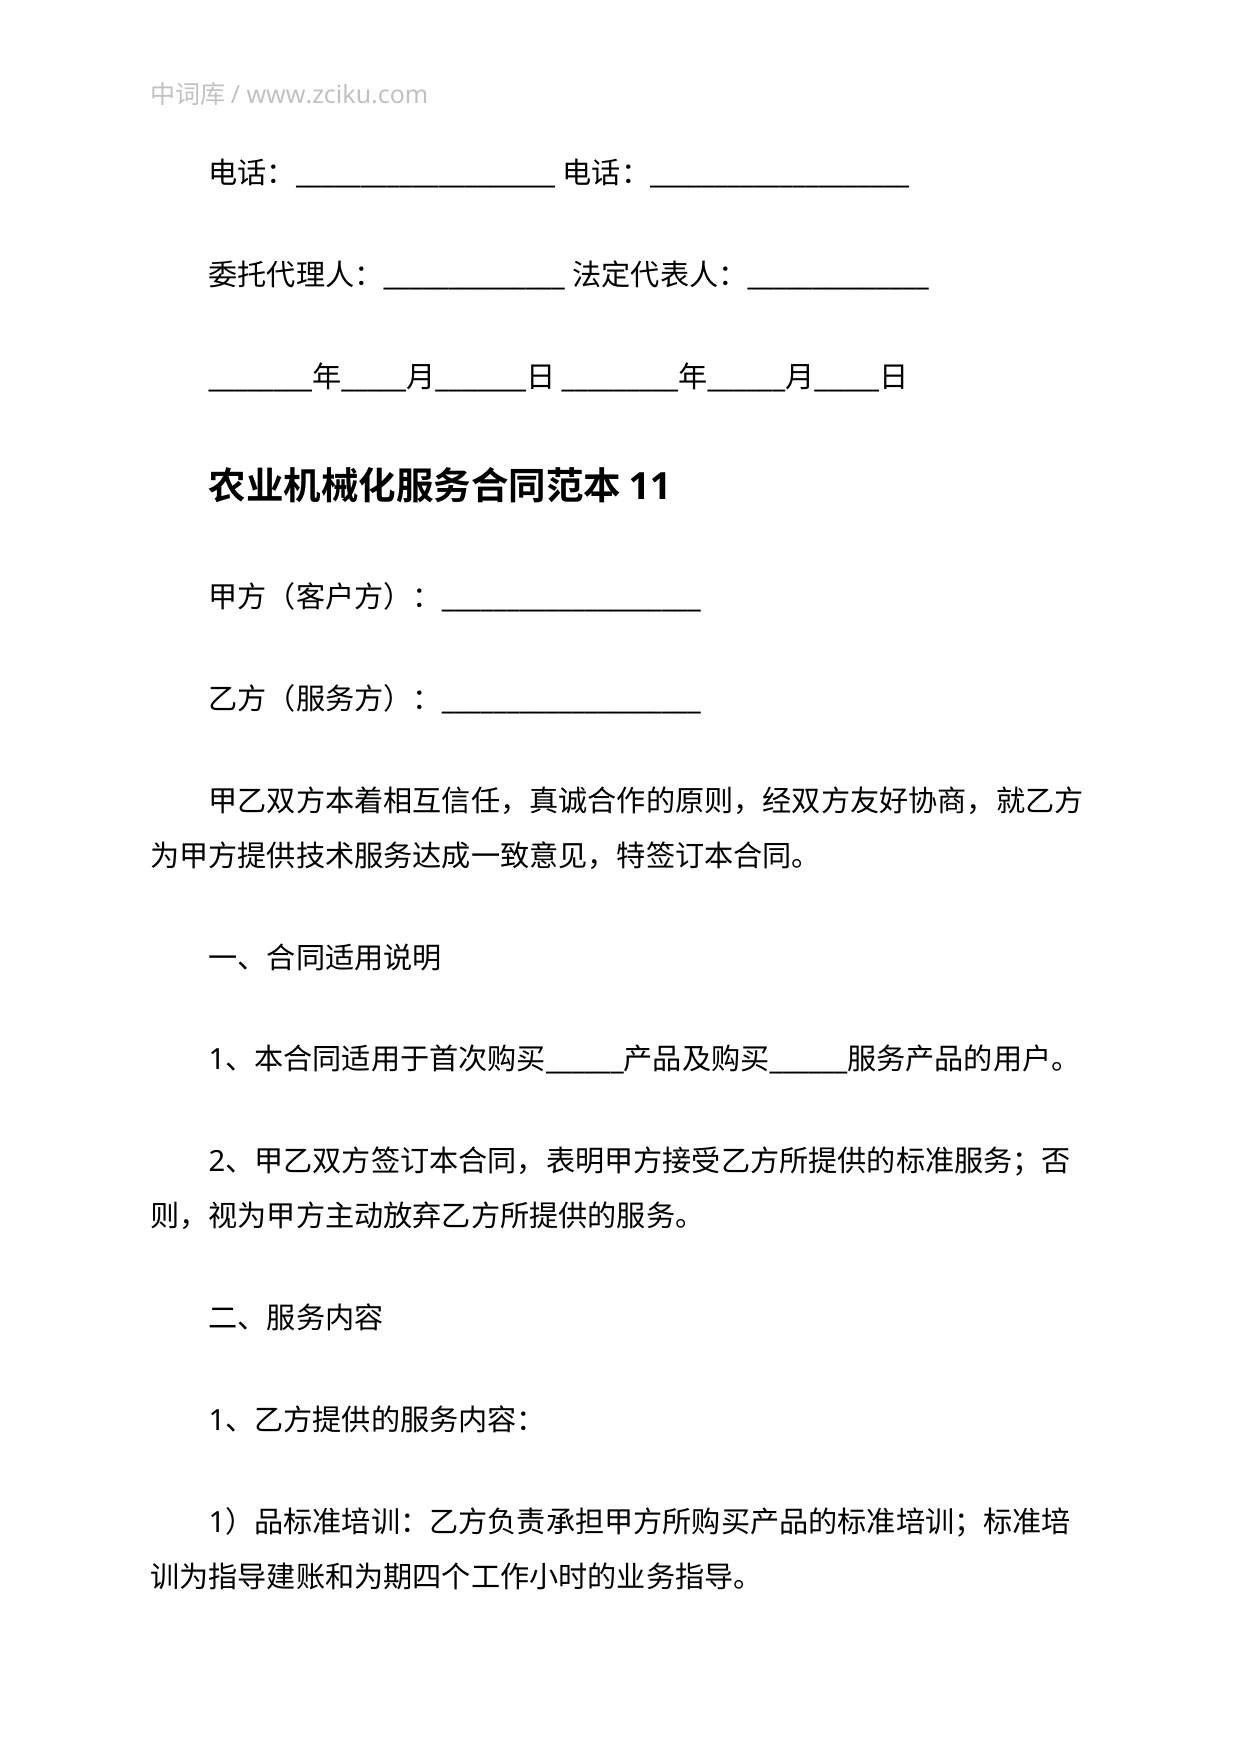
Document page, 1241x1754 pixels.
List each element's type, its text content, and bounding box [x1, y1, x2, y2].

text 乙方（服务方）：____________________ [150, 676, 1090, 718]
text 2、甲乙双方签订本合同，表明甲方接受乙方所提供的标准服务；否则，视为甲方主动放弃乙方所提供的服务。 [150, 1138, 1090, 1235]
text 一、合同适用说明 [150, 934, 1090, 976]
text 1、乙方提供的服务内容： [150, 1396, 1090, 1439]
text 电话：____________________ 电话：____________________ [150, 150, 1090, 192]
text 甲乙双方本着相互信任，真诚合作的原则，经双方友好协商，就乙方为甲方提供技术服务达成一致意见，特签订本合同。 [150, 777, 1090, 875]
text 甲方（客户方）：____________________ [150, 573, 1090, 616]
text ________年_____月_______日 _________年______月_____日 [150, 354, 1090, 396]
text 二、服务内容 [150, 1295, 1090, 1337]
text 委托代理人：______________ 法定代表人：______________ [150, 252, 1090, 294]
text 1、本合同适用于首次购买______产品及购买______服务产品的用户。 [150, 1036, 1090, 1078]
text 农业机械化服务合同范本11 [150, 456, 1090, 510]
text 1）品标准培训：乙方负责承担甲方所购买产品的标准培训；标准培训为指导建账和为期四个工作小时的业务指导。 [150, 1498, 1090, 1596]
